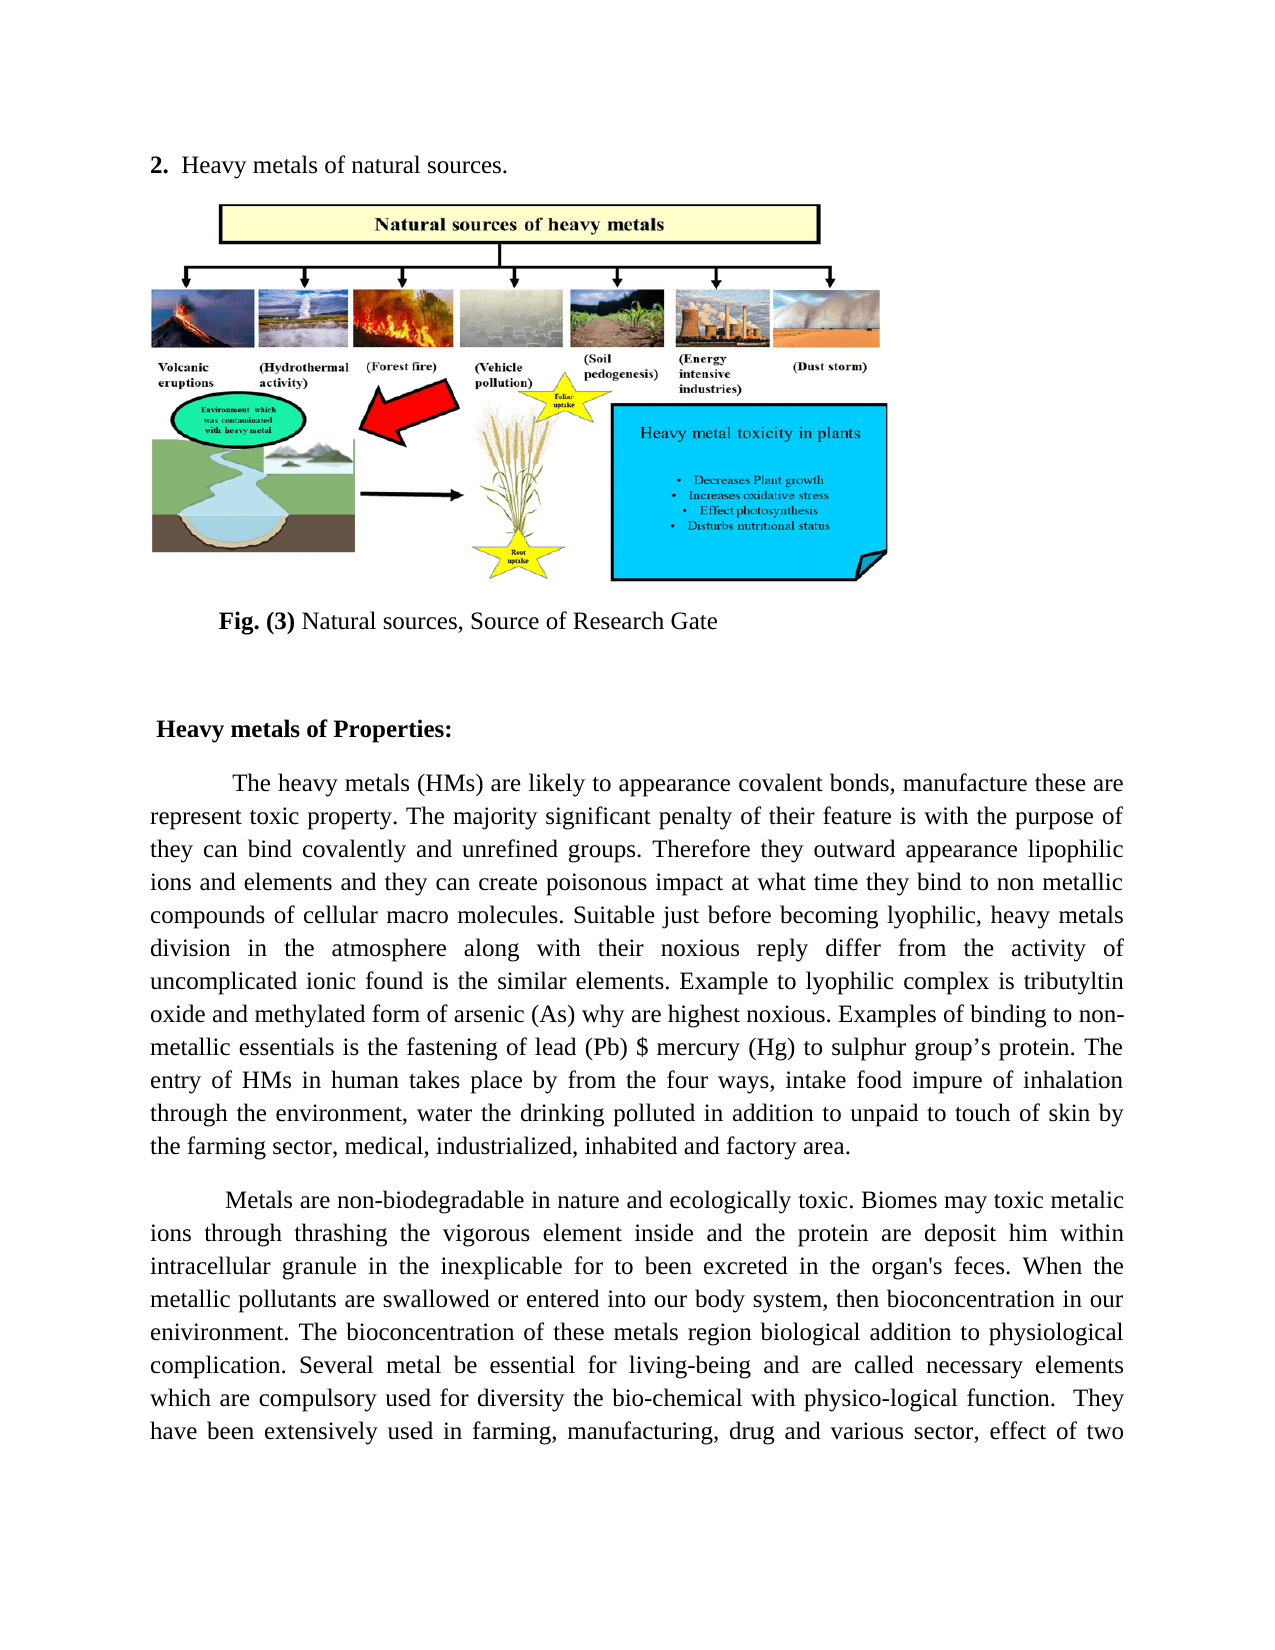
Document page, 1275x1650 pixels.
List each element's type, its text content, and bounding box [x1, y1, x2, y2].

text Heavy metals of Properties: [150, 714, 1125, 743]
text 2. Heavy metals of natural sources. [150, 150, 1125, 179]
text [150, 1185, 1125, 1445]
text The heavy metals (HMs) are likely to appearance covalent bonds, manufacture these are represent toxic property. The majority significant penalty of their feature is with the purpose of they can bind covalently and unrefined groups. Therefore they outward appearance lipophilic ions and elements and they can create poisonous impact at what time they bind to non metallic compounds of cellular macro molecules. Suitable just before becoming lyophilic, heavy metals division in the atmosphere along with their noxious reply differ from the activity of uncomplicated ionic found is the similar elements. Example to lyophilic complex is tributyltin oxide and methylated form of arsenic (As) why are highest noxious. Examples of binding to non-metallic essentials is the fastening of lead (Pb) $ mercury (Hg) to sulphur group’s protein. The entry of HMs in human takes place by from the four ways, intake food impure of inhalation through the environment, water the drinking polluted in addition to unpaid to touch of skin by the farming sector, medical, industrialized, inhabited and factory area. [150, 768, 1125, 1160]
text Fig. (3) Natural sources, Source of Research Gate [150, 606, 1125, 635]
picture [150, 203, 888, 582]
